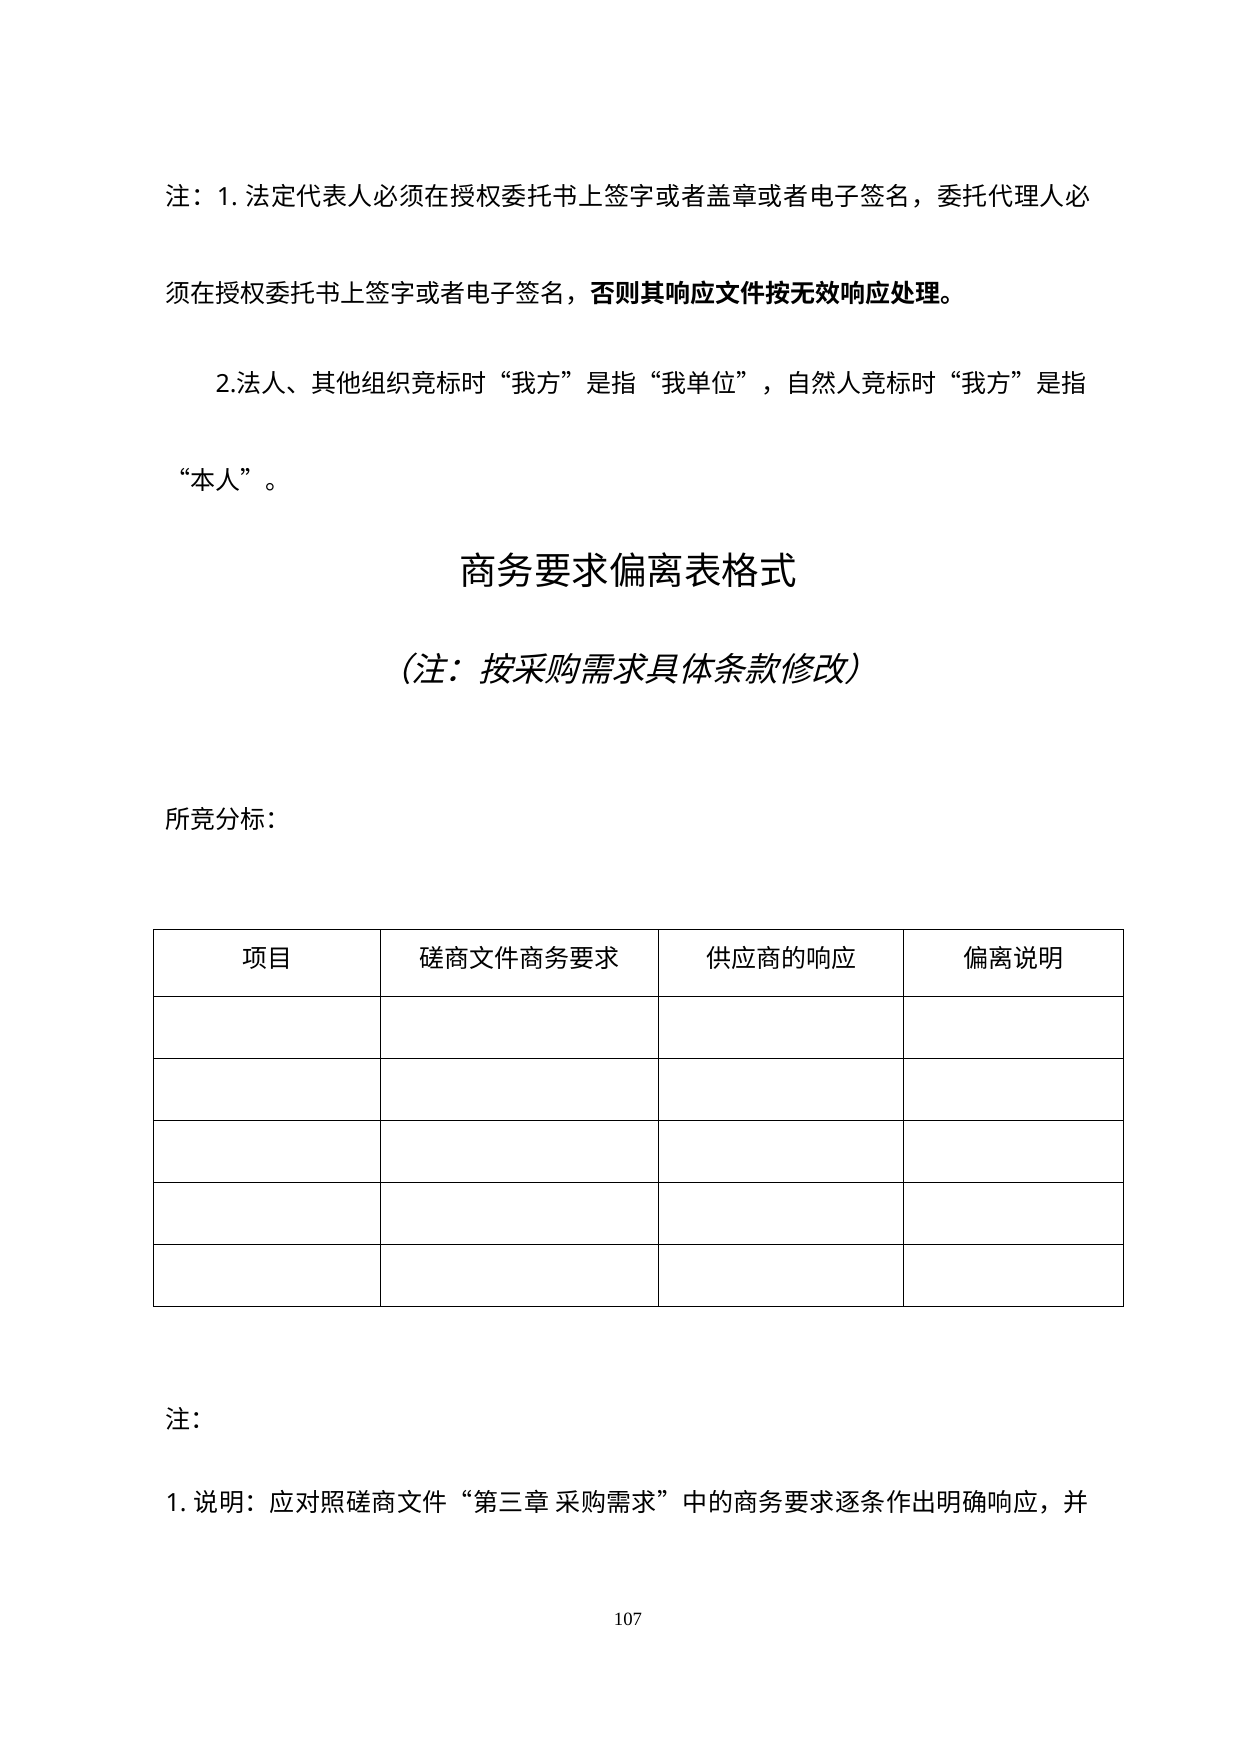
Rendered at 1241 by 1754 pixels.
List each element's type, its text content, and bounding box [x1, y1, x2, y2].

table_cell [154, 1245, 380, 1306]
table_cell [659, 1245, 903, 1306]
table_cell [154, 1183, 380, 1244]
text （注：按采购需求具体条款修改） [165, 634, 1090, 699]
table_cell [381, 1121, 658, 1182]
table_cell [904, 997, 1123, 1058]
table_cell [659, 1183, 903, 1244]
table_cell [154, 1059, 380, 1120]
table_header 供应商的响应 [659, 930, 903, 996]
table_cell [659, 1121, 903, 1182]
table_cell [154, 997, 380, 1058]
table_cell [154, 1121, 380, 1182]
table_cell [381, 997, 658, 1058]
table_cell [904, 1245, 1123, 1306]
text 商务要求偏离表格式 [165, 536, 1090, 601]
table_header 偏离说明 [904, 930, 1123, 996]
text 注：1. 法定代表人必须在授权委托书上签字或者盖章或者电子签名，委托代理人必须在授权委托书上签字或者电子签名，否则其响应文件按无效响应处理。 [165, 162, 1090, 324]
table_cell [904, 1183, 1123, 1244]
table_cell [381, 1059, 658, 1120]
table_cell [659, 997, 903, 1058]
text 2.法人、其他组织竞标时“我方”是指“我单位”，自然人竞标时“我方”是指“本人”。 [165, 349, 1090, 511]
text 所竞分标： [165, 785, 1090, 850]
table_cell [659, 1059, 903, 1120]
text 注： [165, 1307, 1090, 1450]
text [165, 1468, 1090, 1533]
table_header 项目 [154, 930, 380, 996]
table_cell [904, 1059, 1123, 1120]
table_cell [904, 1121, 1123, 1182]
table_cell [381, 1245, 658, 1306]
table_cell [381, 1183, 658, 1244]
table_header 磋商文件商务要求 [381, 930, 658, 996]
